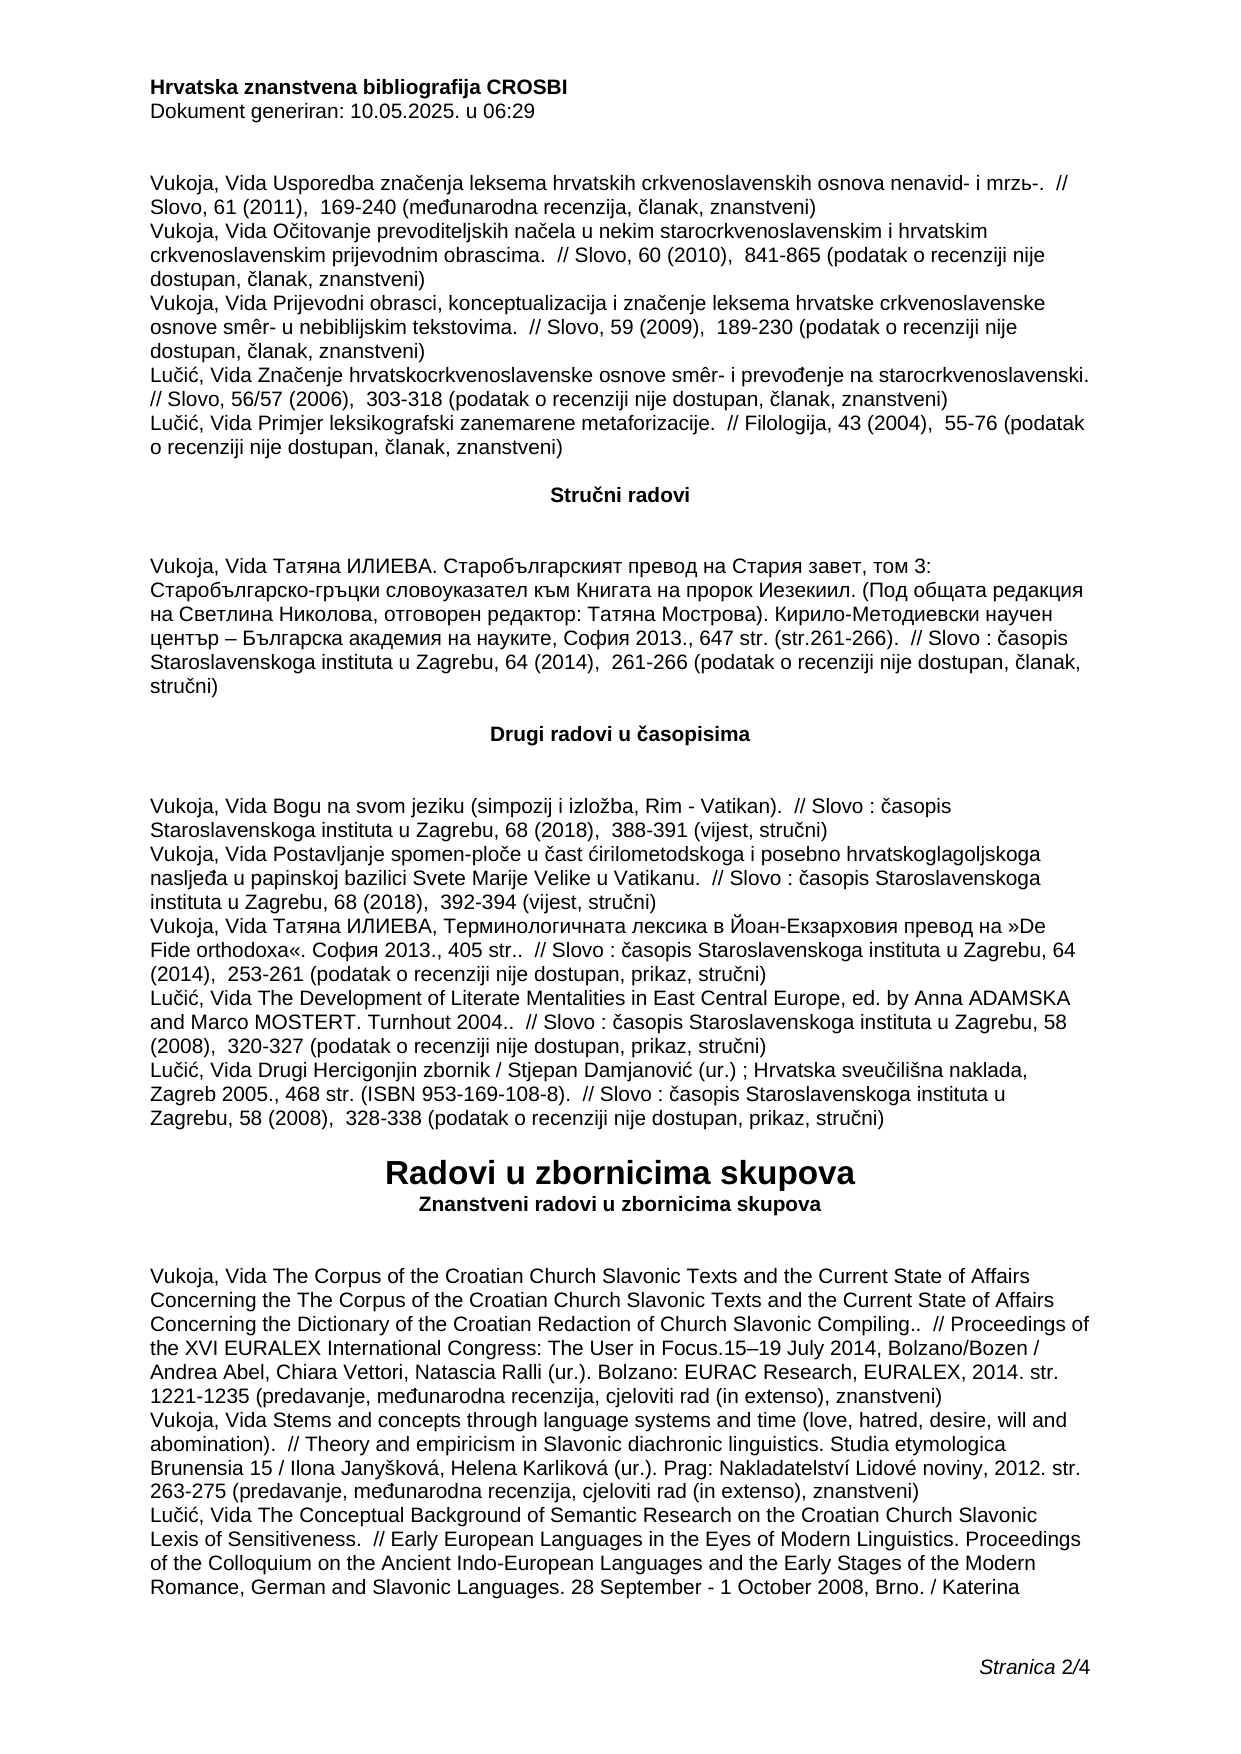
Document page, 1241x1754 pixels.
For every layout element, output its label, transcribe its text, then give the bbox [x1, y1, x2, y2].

text Vukoja, Vida [150, 842, 1090, 914]
text Vukoja, Vida [150, 1407, 1090, 1503]
text Lučić, Vida [150, 986, 1090, 1057]
text Vukoja, Vida [150, 171, 1090, 219]
subtitle Stručni radovi [150, 482, 1090, 506]
text Vukoja, Vida [150, 291, 1090, 363]
text Vukoja, Vida [150, 1264, 1090, 1407]
text Lučić, Vida [150, 411, 1090, 458]
text Vukoja, Vida [150, 219, 1090, 291]
text Lučić, Vida [150, 1057, 1090, 1129]
text Lučić, Vida [150, 1503, 1090, 1599]
text Vukoja, Vida [150, 914, 1090, 986]
subtitle Znanstveni radovi u zbornicima skupova [150, 1192, 1090, 1216]
subtitle Radovi u zbornicima skupova [150, 1153, 1090, 1192]
text Lučić, Vida [150, 363, 1090, 411]
subtitle Drugi radovi u časopisima [150, 722, 1090, 746]
text Vukoja, Vida [150, 554, 1090, 698]
text Vukoja, Vida [150, 794, 1090, 842]
